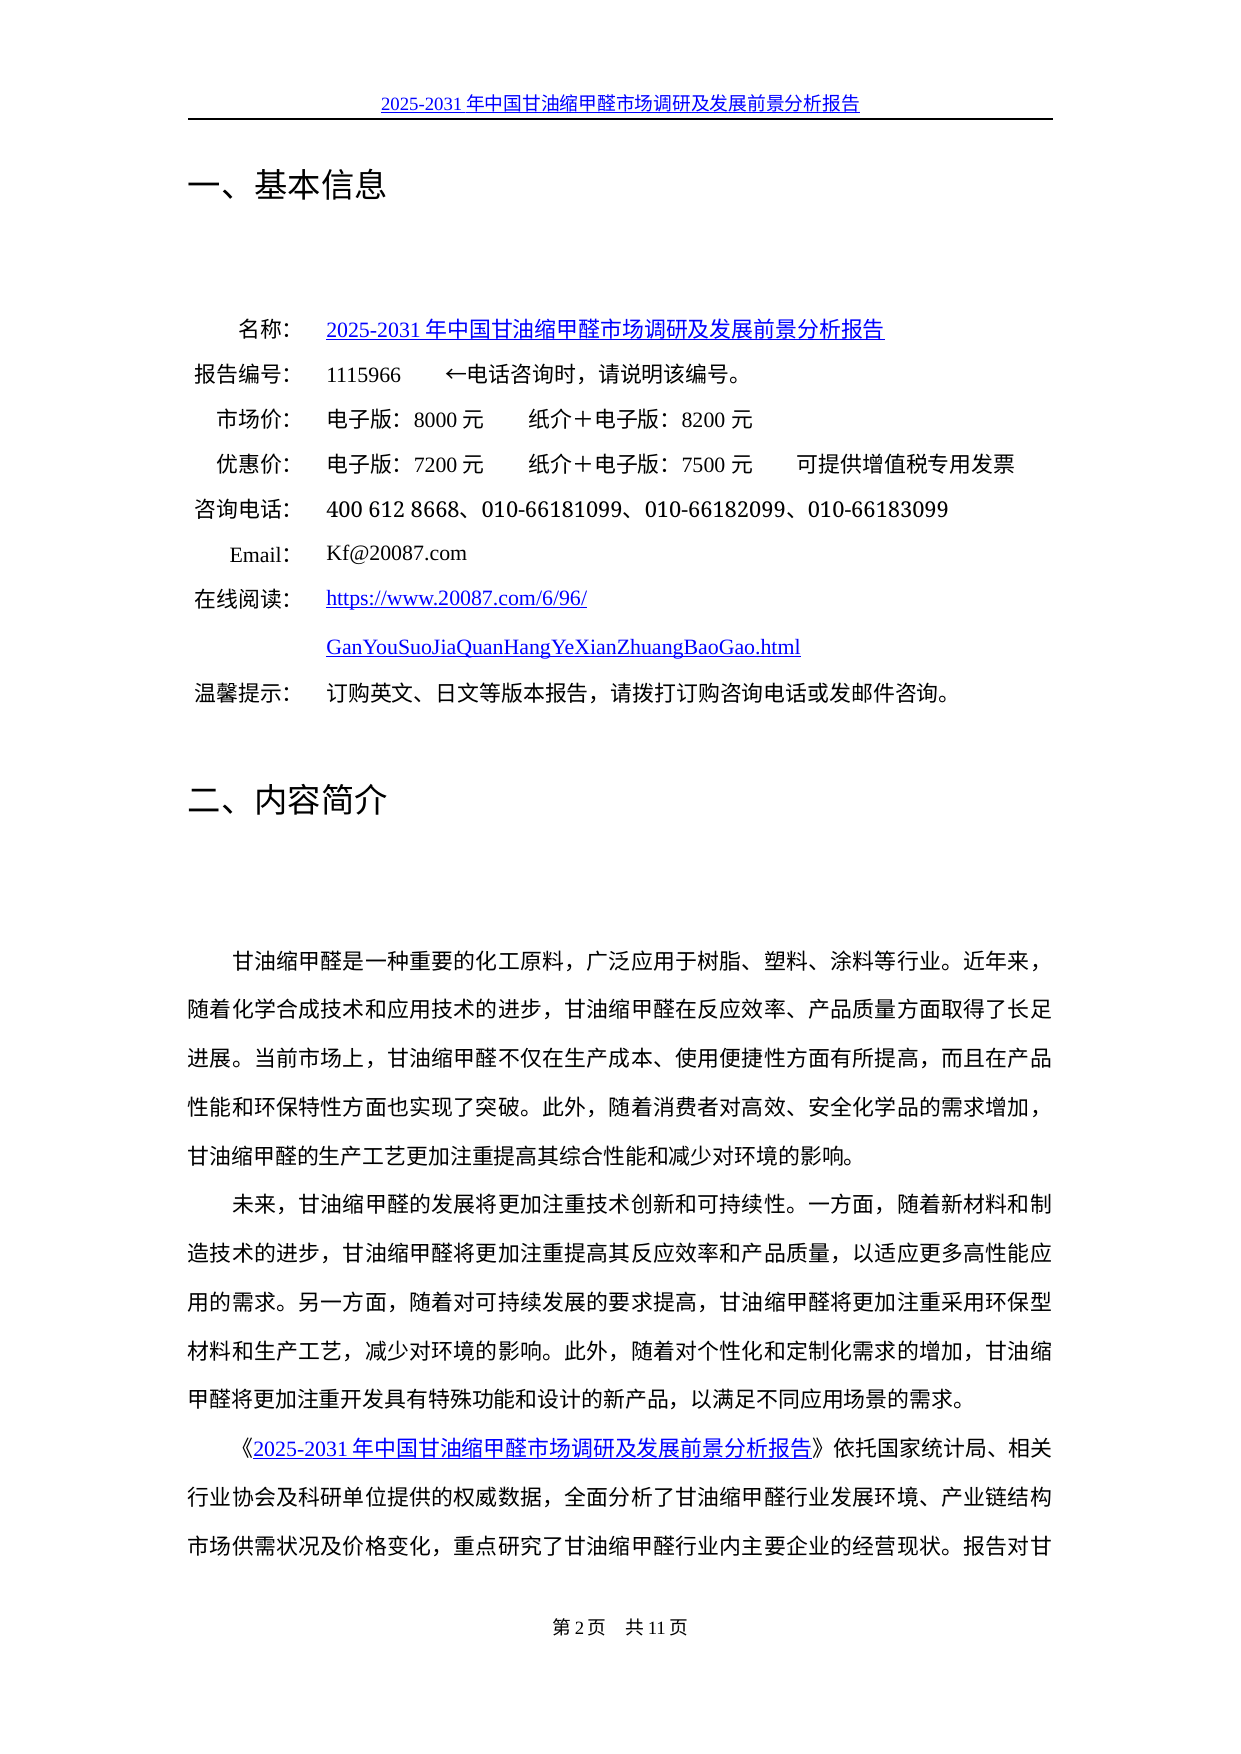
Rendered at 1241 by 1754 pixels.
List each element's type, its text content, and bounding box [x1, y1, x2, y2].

table_cell [315, 582, 1073, 675]
table_cell 1115966 ←电话咨询时，请说明该编号。 [315, 357, 1073, 402]
title 一、基本信息 [187, 150, 1053, 215]
table_header 名称： [167, 312, 315, 357]
table_cell Kf@20087.com [315, 537, 1073, 582]
table_cell 优惠价： [167, 447, 315, 492]
table_cell 在线阅读： [167, 582, 315, 675]
title 二、内容简介 [187, 766, 1053, 831]
table_cell 报告编号： [167, 357, 315, 402]
table_cell Email： [167, 537, 315, 582]
table_cell 400 612 8668、010-66181099、010-66182099、010-66183099 [315, 492, 1073, 537]
table_cell 电子版：8000 元 纸介＋电子版：8200 元 [315, 402, 1073, 447]
table_cell 电子版：7200 元 纸介＋电子版：7500 元 可提供增值税专用发票 [315, 447, 1073, 492]
table_cell 市场价： [167, 402, 315, 447]
table_cell 订购英文、日文等版本报告，请拨打订购咨询电话或发邮件咨询。 [315, 675, 1073, 720]
table_header 2025-2031年中国甘油缩甲醛市场调研及发展前景分析报告 [315, 312, 1073, 357]
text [187, 943, 1053, 1561]
table_cell 咨询电话： [167, 492, 315, 537]
table_cell 温馨提示： [167, 675, 315, 720]
